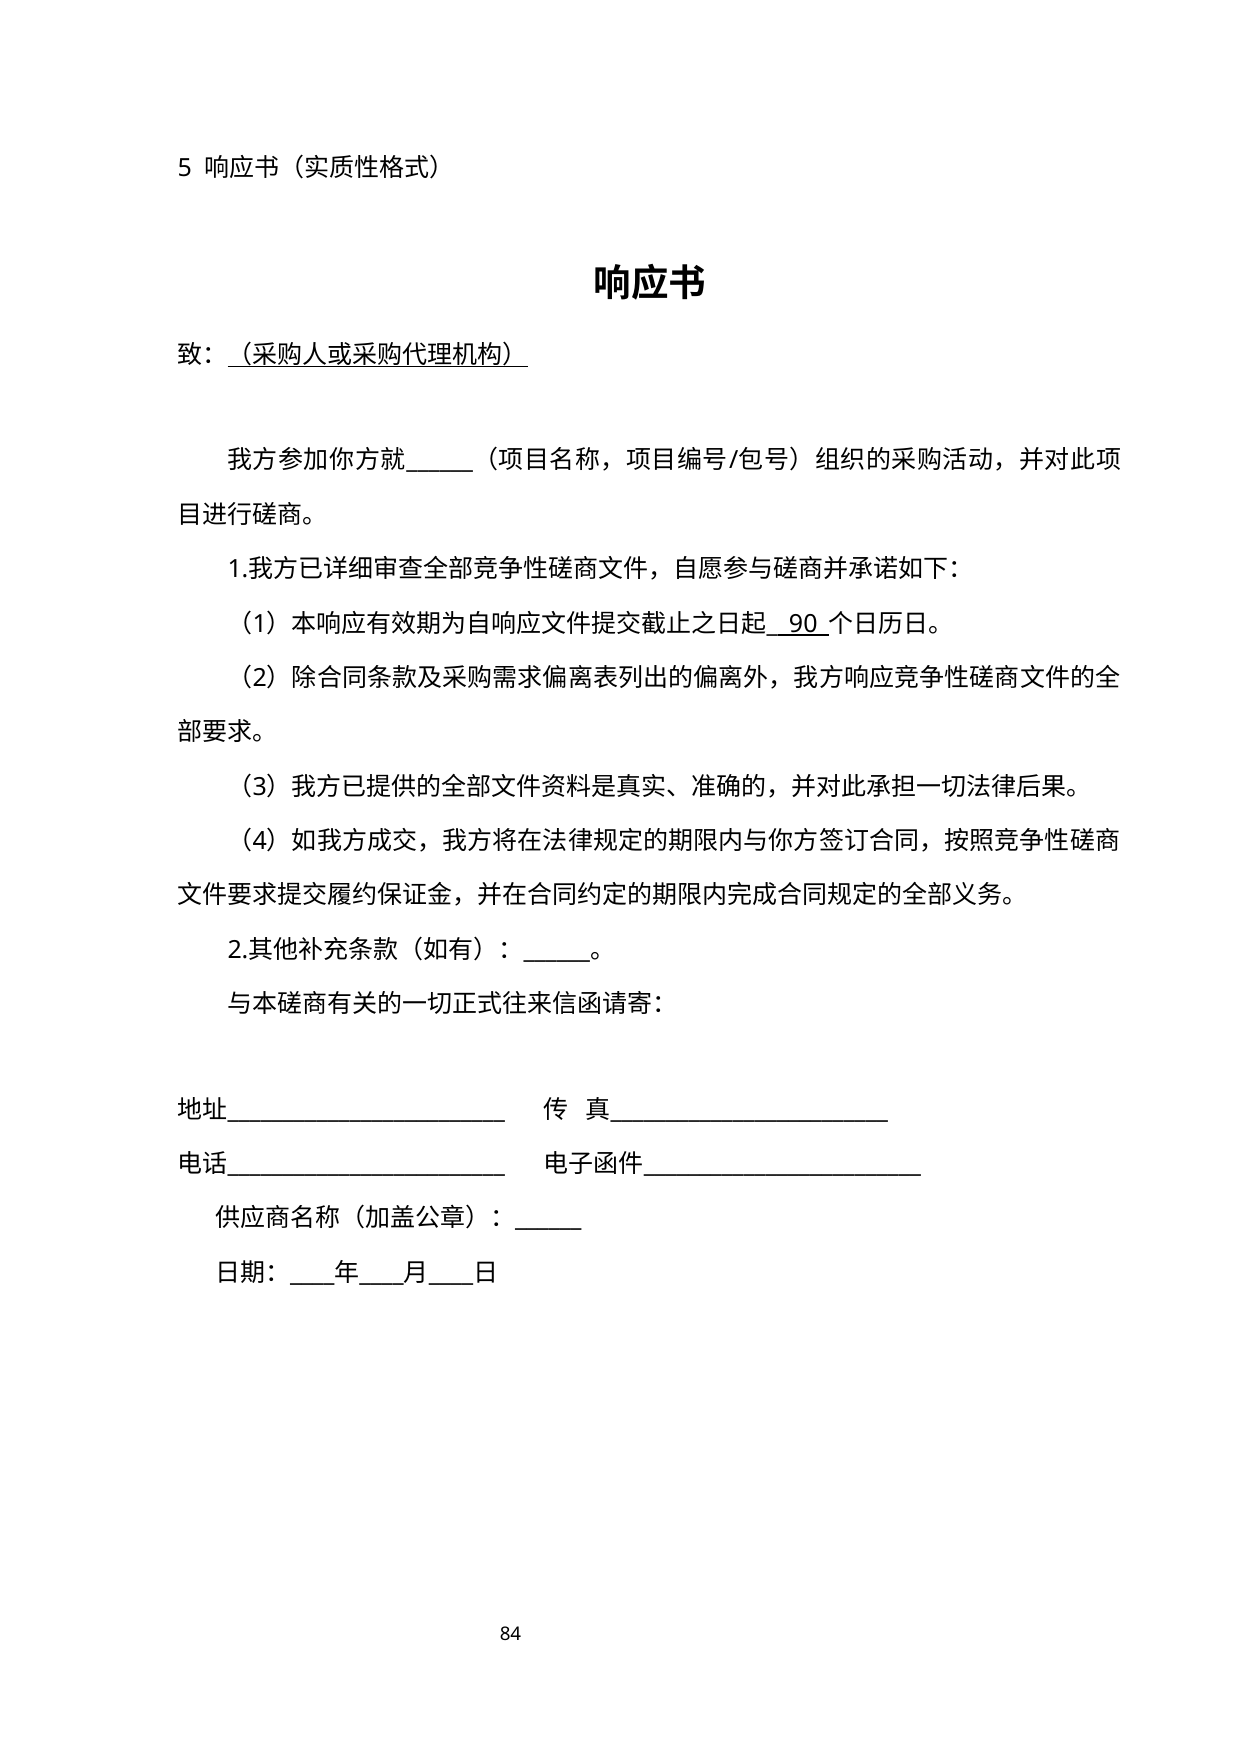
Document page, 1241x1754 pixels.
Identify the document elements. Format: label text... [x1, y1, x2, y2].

text 响应书 [177, 253, 1122, 307]
text （3）我方已提供的全部文件资料是真实、准确的，并对此承担一切法律后果。 [177, 766, 1122, 802]
text 我方参加你方就______（项目名称，项目编号/包号）组织的采购活动，并对此项目进行磋商。 [177, 440, 1122, 531]
text （1）本响应有效期为自响应文件提交截止之日起__90_个日历日。 [177, 603, 1122, 639]
text 日期：____年____月____日 [177, 1252, 1122, 1288]
text 与本磋商有关的一切正式往来信函请寄： [177, 984, 1122, 1020]
text 供应商名称（加盖公章）：______ [177, 1198, 1122, 1234]
text 5 响应书（实质性格式） [177, 148, 1122, 184]
text （4）如我方成交，我方将在法律规定的期限内与你方签订合同，按照竞争性磋商文件要求提交履约保证金，并在合同约定的期限内完成合同规定的全部义务。 [177, 821, 1122, 911]
text 电话_________________________ 电子函件_________________________ [177, 1143, 1122, 1180]
text 1.我方已详细审查全部竞争性磋商文件，自愿参与磋商并承诺如下： [177, 549, 1122, 585]
text 2.其他补充条款（如有）：______。 [177, 929, 1122, 966]
text 地址_________________________ 传 真_________________________ [177, 1089, 1122, 1125]
text 致：（采购人或采购代理机构） [177, 334, 1122, 371]
text （2）除合同条款及采购需求偏离表列出的偏离外，我方响应竞争性磋商文件的全部要求。 [177, 657, 1122, 748]
